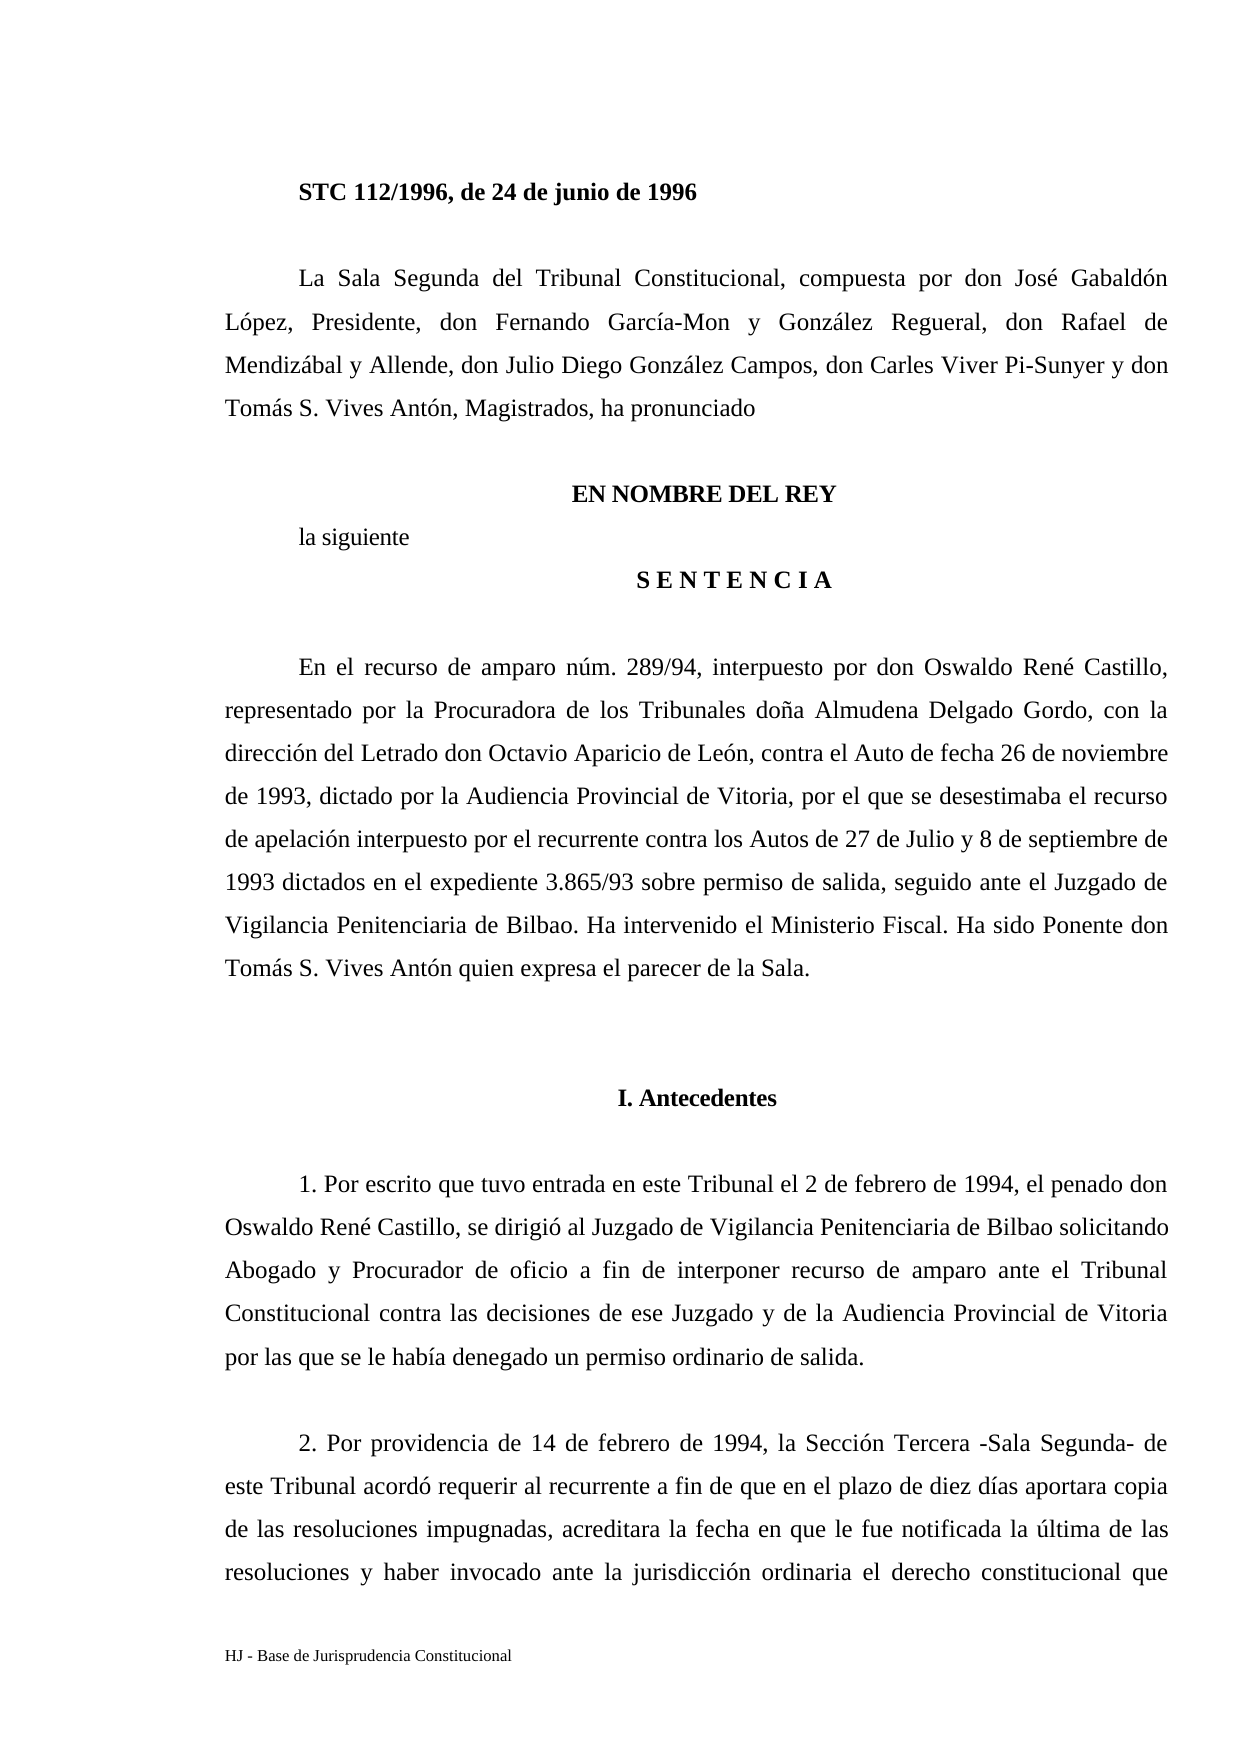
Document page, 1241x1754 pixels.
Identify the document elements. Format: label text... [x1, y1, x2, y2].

text la siguiente [224, 522, 1110, 551]
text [224, 1428, 1169, 1586]
text La Sala Segunda del Tribunal Constitucional, compuesta por don José Gabaldón López, Presidente, don Fernando García-Mon y González Regueral, don Rafael de Mendizábal y Allende, don Julio Diego González Campos, don Carles Viver Pi-Sunyer y don Tomás S. Vives Antón, Magistrados, ha pronunciado [224, 263, 1169, 422]
text I. Antecedentes [224, 1083, 1169, 1112]
text 1. Por escrito que tuvo entrada en este Tribunal el 2 de febrero de 1994, el penado don Oswaldo René Castillo, se dirigió al Juzgado de Vigilancia Penitenciaria de Bilbao solicitando Abogado y Procurador de oficio a fin de interponer recurso de amparo ante el Tribunal Constitucional contra las decisiones de ese Juzgado y de la Audiencia Provincial de Vitoria por las que se le había denegado un permiso ordinario de salida. [224, 1169, 1169, 1370]
text S E N T E N C I A [224, 565, 1169, 594]
text EN NOMBRE DEL REY [224, 479, 1110, 508]
text En el recurso de amparo núm. 289/94, interpuesto por don Oswaldo René Castillo, representado por la Procuradora de los Tribunales doña Almudena Delgado Gordo, con la dirección del Letrado don Octavio Aparicio de León, contra el Auto de fecha 26 de noviembre de 1993, dictado por la Audiencia Provincial de Vitoria, por el que se desestimaba el recurso de apelación interpuesto por el recurrente contra los Autos de 27 de Julio y 8 de septiembre de 1993 dictados en el expediente 3.865/93 sobre permiso de salida, seguido ante el Juzgado de Vigilancia Penitenciaria de Bilbao. Ha intervenido el Ministerio Fiscal. Ha sido Ponente don Tomás S. Vives Antón quien expresa el parecer de la Sala. [224, 652, 1169, 982]
text STC 112/1996, de 24 de junio de 1996 [224, 177, 1169, 206]
